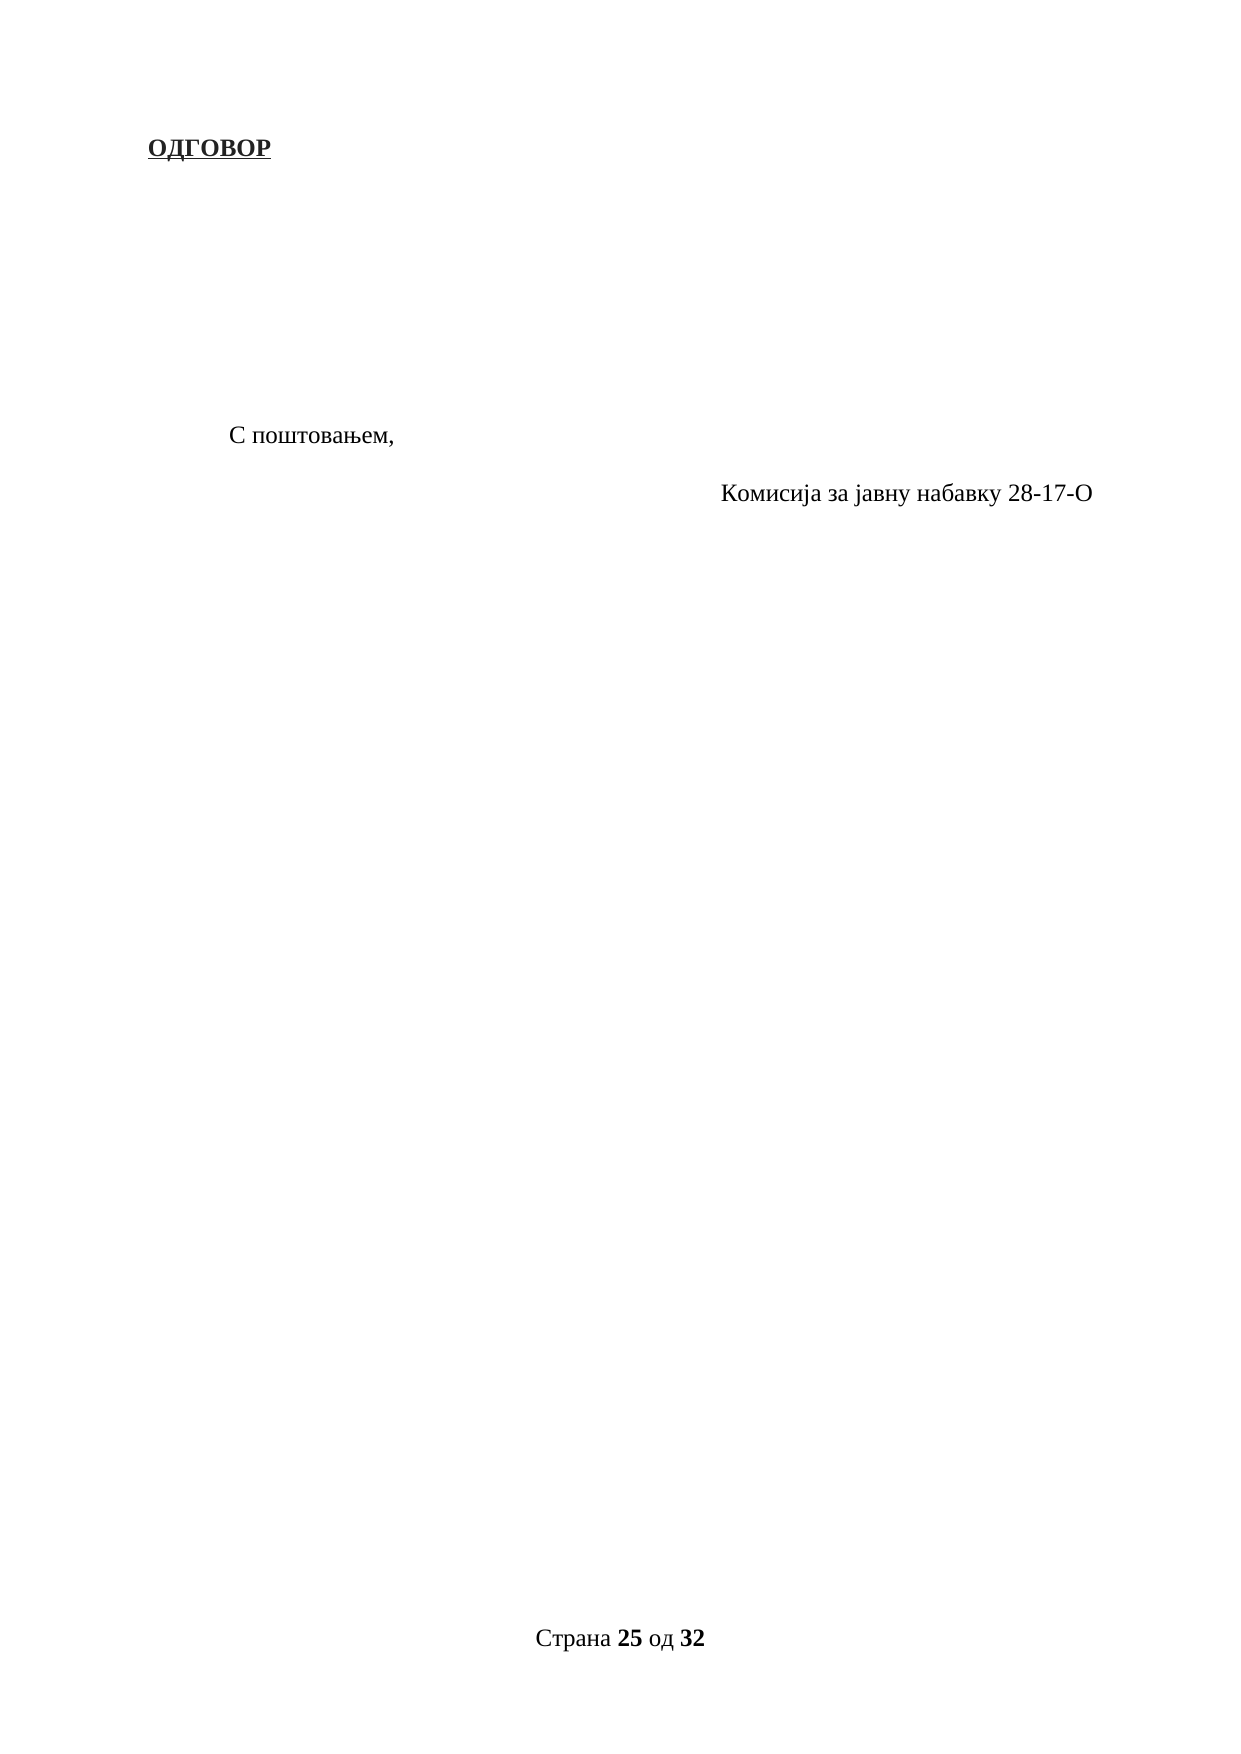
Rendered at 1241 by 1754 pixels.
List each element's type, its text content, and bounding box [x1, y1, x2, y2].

text ОДГОВОР [148, 133, 1092, 162]
text С поштовањем, [148, 420, 1092, 449]
text Комисија за јавну набавку 28-17-О [148, 478, 1092, 507]
